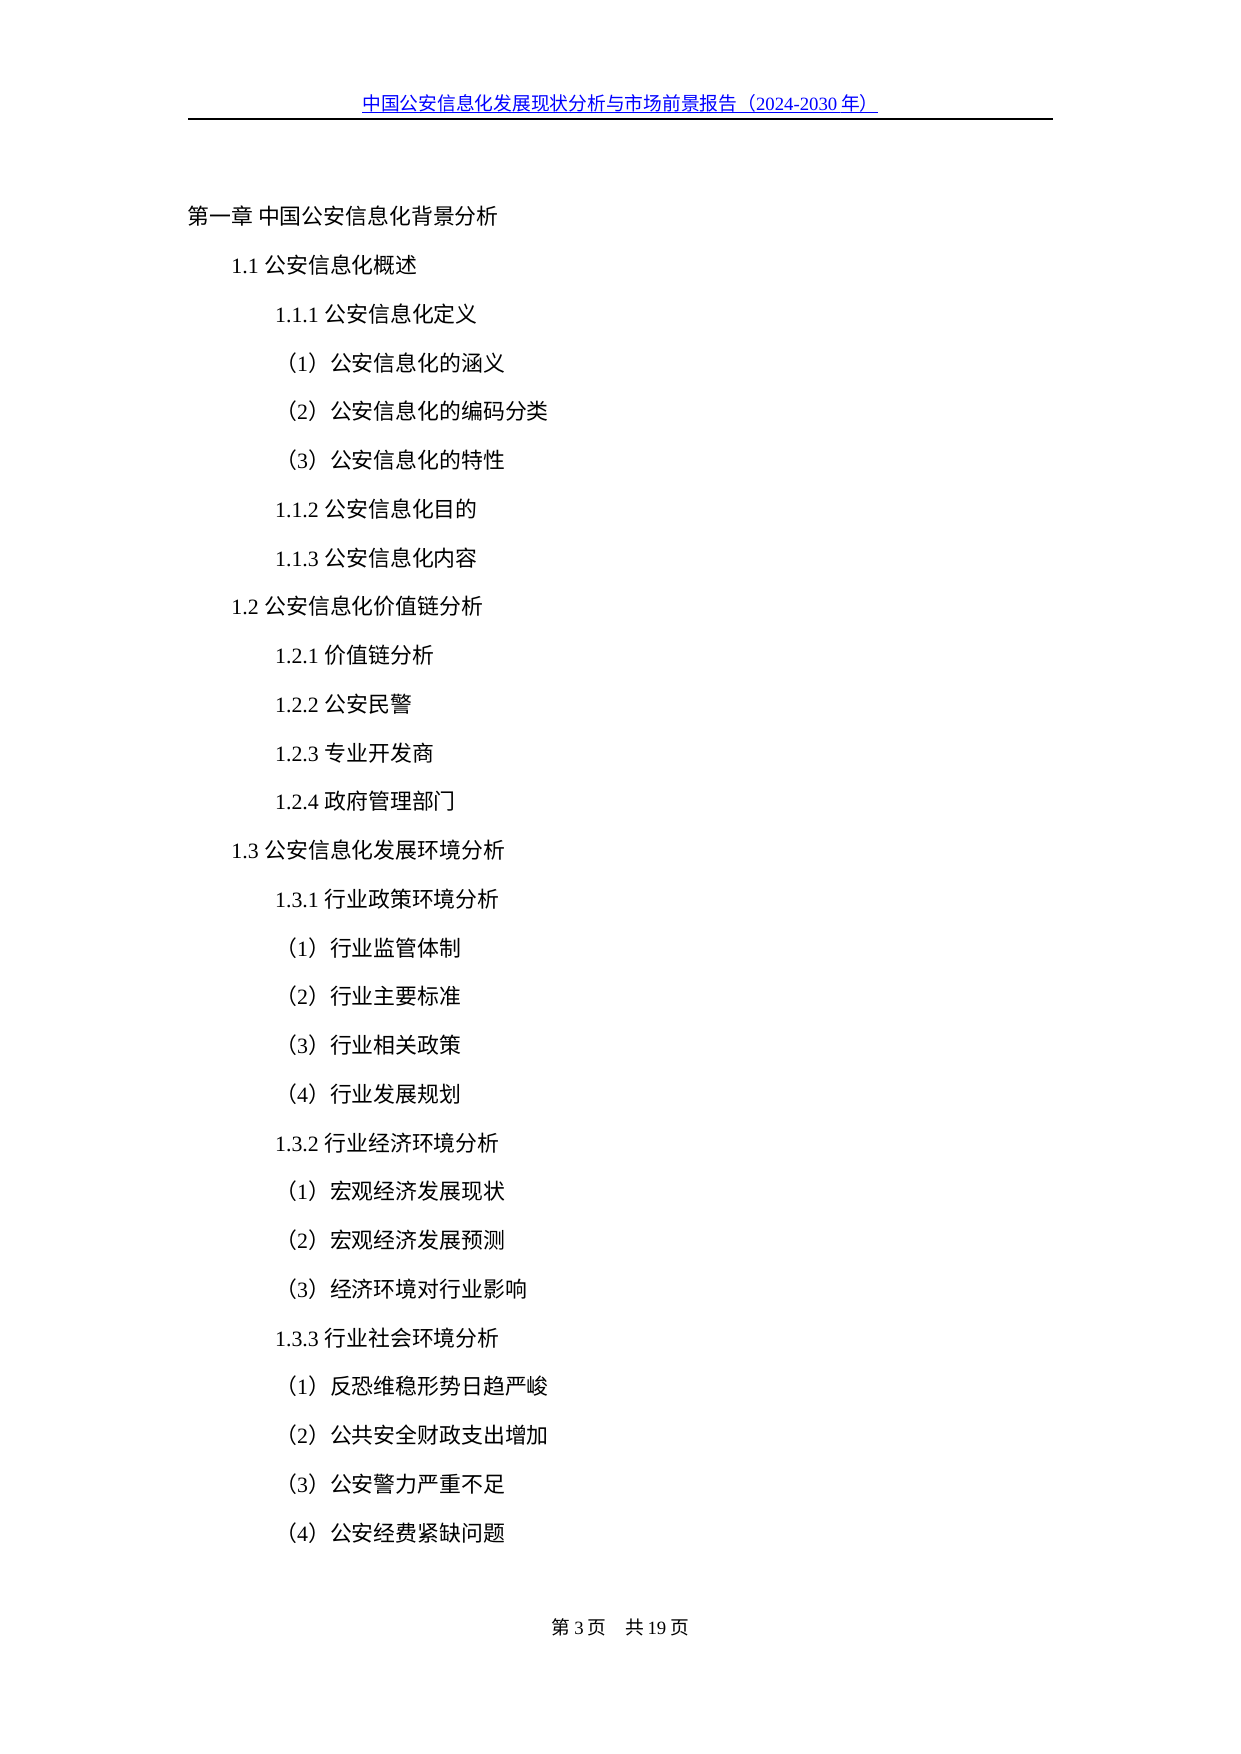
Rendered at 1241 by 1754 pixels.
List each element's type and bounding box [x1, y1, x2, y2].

text [187, 150, 1053, 1548]
